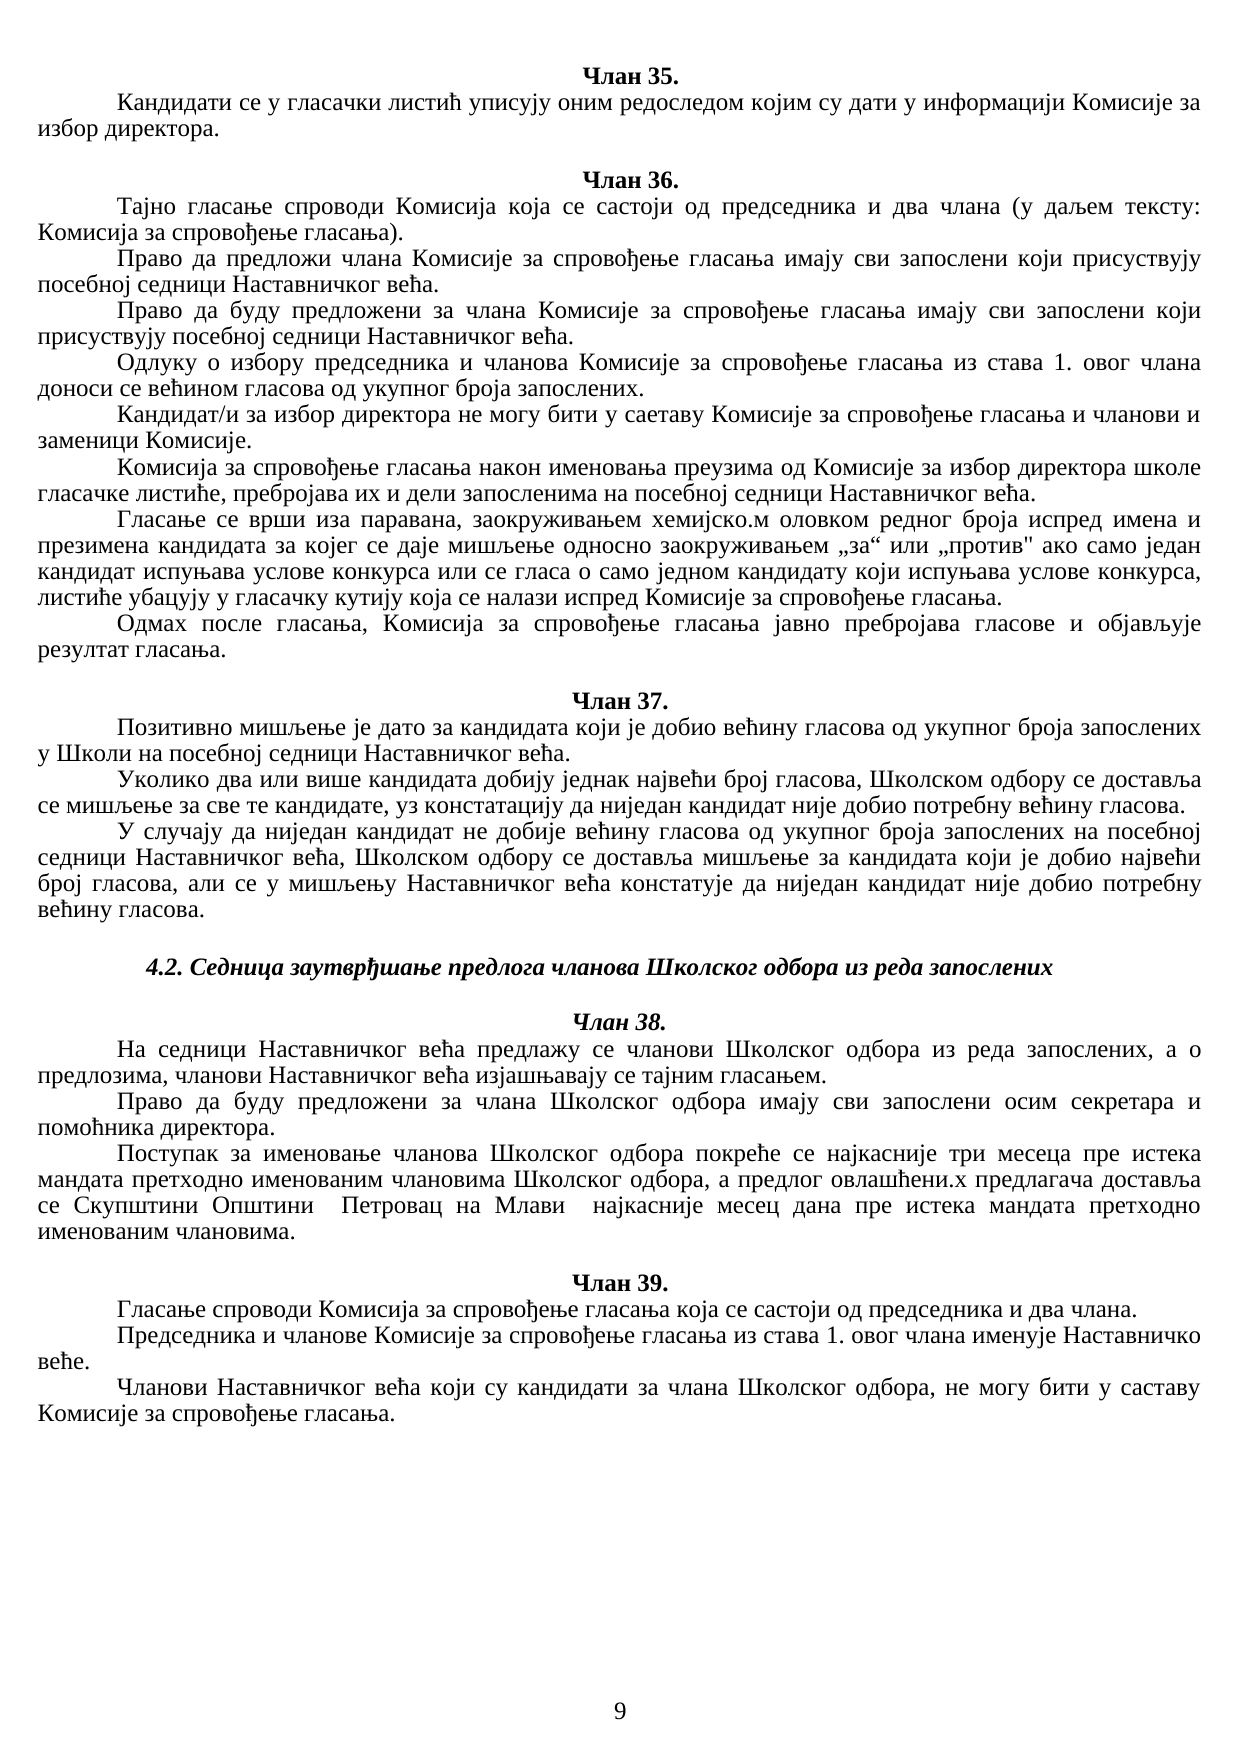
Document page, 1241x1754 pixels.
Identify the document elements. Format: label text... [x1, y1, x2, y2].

text Уколико два или више кандидата добију једнак највећи број гласова, Школском одбору се доставља се мишљење за све те кандидате, уз констатацију да ниједан кандидат није добио потребну већину гласова. [37, 767, 1203, 819]
text Одмах после гласања, Комисија за спровођење гласања јавно пребројава гласове и објављује резултат гласања. [37, 610, 1203, 662]
text У случају да ниједан кандидат не добије већину гласова од укупног броја запослених на посебној седници Наставничког већа, Школском одбору се доставља мишљење за кандидата који је добио највећи број гласова, али се у мишљењу Наставничког већа констатује да ниједан кандидат није добио потребну већину гласова. [37, 819, 1203, 923]
text Право да предложи члана Комисије за спровођење гласања имају сви запослени који присуствују посебној седници Наставничког већа. [37, 246, 1203, 298]
text Тајно гласање спроводи Комисија која се састоји од председника и два члана (у даљем тексту: Комисија за спровођење гласања). [37, 194, 1203, 246]
subtitle Члан 36. [58, 168, 1203, 194]
text Одлуку о избору председника и чланова Комисије за спровођење гласања из става 1. овог члана доноси се већином гласова од укупног броја запослених. [37, 350, 1203, 402]
text Комисија за спровођење гласања након именовања преузима од Комисије за избор директора школе гласачке листиће, пребројава их и дели запосленима на посебној седници Наставничког већа. [37, 454, 1203, 506]
text Кандидати се у гласачки листић уписују оним редоследом којим су дати у информацији Комисије за избор директора. [37, 89, 1203, 142]
text Позитивно мишљење је дато за кандидата који је добио већину гласова од укупног броја запослених у Школи на посебној седници Наставничког већа. [37, 714, 1203, 767]
text Кандидат/и за избор директора не могу бити у саетаву Комисије за спровођење гласања и чланови и заменици Комисије. [37, 402, 1203, 454]
text На седници Наставничког већа предлажу се чланови Школског одбора из реда запослених, а о предлозима, чланови Наставничког већа изјашњавају се тајним гласањем. [37, 1036, 1203, 1088]
text Гласање се врши иза паравана, заокруживањем хемијско.м оловком редног броја испред имена и презимена кандидата за којег се даје мишљење односно заокруживањем „за“ или „против" ако само један кандидат испуњава услове конкурса или се гласа о само једном кандидату који испуњава услове конкурса, листиће убацују у гласачку кутију која се налази испред Комисије за спровођење гласања. [37, 506, 1203, 610]
text Право да буду предложени за члана Школског одбора имају сви запослени осим секретара и помоћника директора. [37, 1088, 1203, 1141]
text Чланови Наставничког већа који су кандидати за члана Школског одбора, не могу бити у саставу Комисије за спровођење гласања. [37, 1375, 1203, 1427]
text Председника и чланове Комисије за спровођење гласања из става 1. овог члана именује Наставничко веће. [37, 1323, 1203, 1375]
text Поступак за именовање чланова Школског одбора покреће се најкасније три месеца пре истека мандата претходно именованим члановима Школског одбора, а предлог овлашћени.х предлагача доставља се Скупштини Општини Петровац на Млави најкасније месец дана пре истека мандата претходно именованим члановима. [37, 1141, 1203, 1245]
subtitle Члан 35. [58, 63, 1203, 89]
text 4.2. Седница заутврђшање предлога чланова Школског одбора из реда запослених [146, 957, 1203, 979]
text Право да буду предложени за члана Комисије за спровођење гласања имају сви запослени који присуствују посебној седници Наставничког већа. [37, 298, 1203, 350]
text Гласање спроводи Комисија за спровођење гласања која се састоји од председника и два члана. [37, 1297, 1203, 1323]
subtitle Члан 37. [37, 688, 1203, 714]
text Члан 38. [37, 979, 1203, 1036]
subtitle Члан 39. [37, 1271, 1203, 1297]
